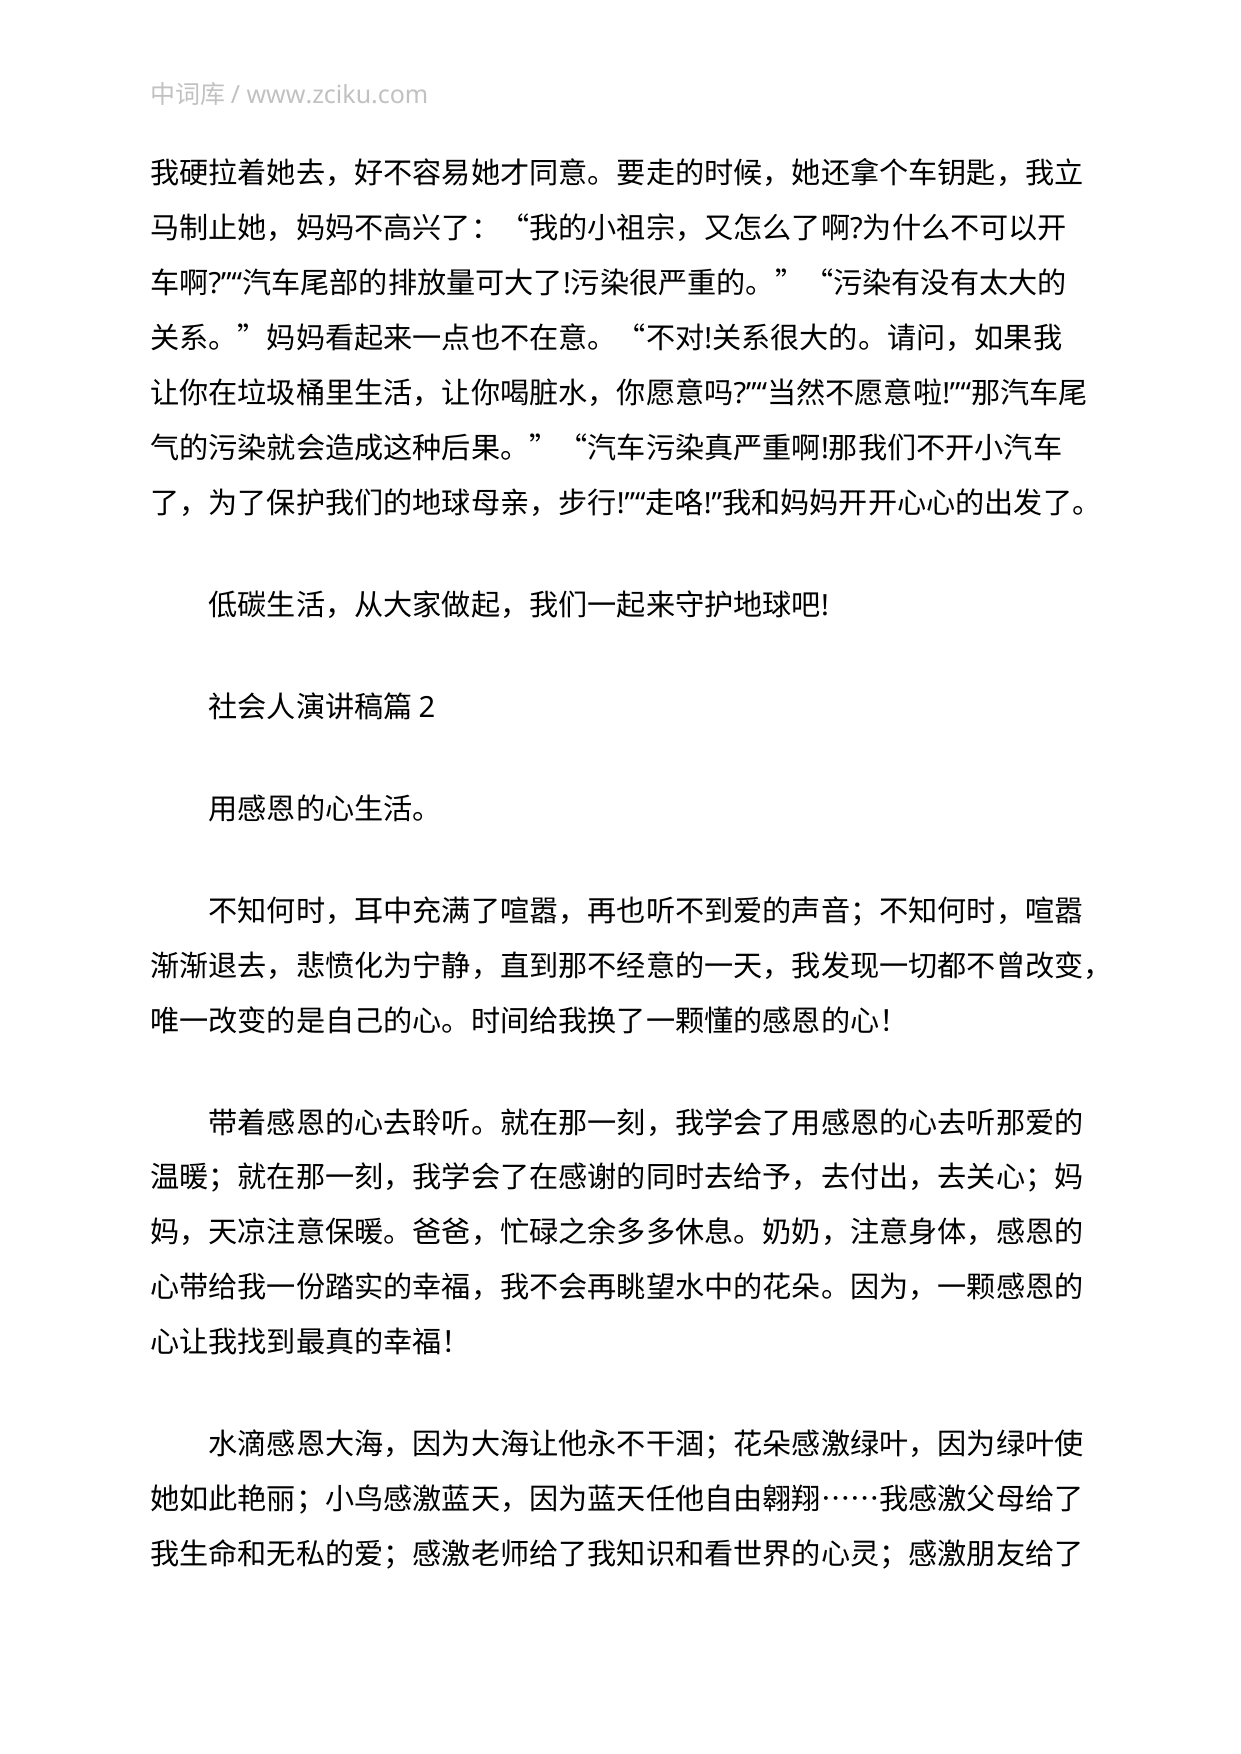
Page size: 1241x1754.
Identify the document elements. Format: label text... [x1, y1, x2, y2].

text 带着感恩的心去聆听。就在那一刻，我学会了用感恩的心去听那爱的温暖；就在那一刻，我学会了在感谢的同时去给予，去付出，去关心；妈妈，天凉注意保暖。爸爸，忙碌之余多多休息。奶奶，注意身体，感恩的心带给我一份踏实的幸福，我不会再眺望水中的花朵。因为，一颗感恩的心让我找到最真的幸福！ [150, 1099, 1090, 1361]
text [150, 1421, 1090, 1573]
text 不知何时，耳中充满了喧嚣，再也听不到爱的声音；不知何时，喧嚣渐渐退去，悲愤化为宁静，直到那不经意的一天，我发现一切都不曾改变，唯一改变的是自己的心。时间给我换了一颗懂的感恩的心！ [150, 888, 1090, 1040]
text 社会人演讲稿篇2 [150, 684, 1090, 726]
text 低碳生活，从大家做起，我们一起来守护地球吧! [150, 582, 1090, 624]
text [150, 150, 1090, 522]
text 用感恩的心生活。 [150, 786, 1090, 828]
